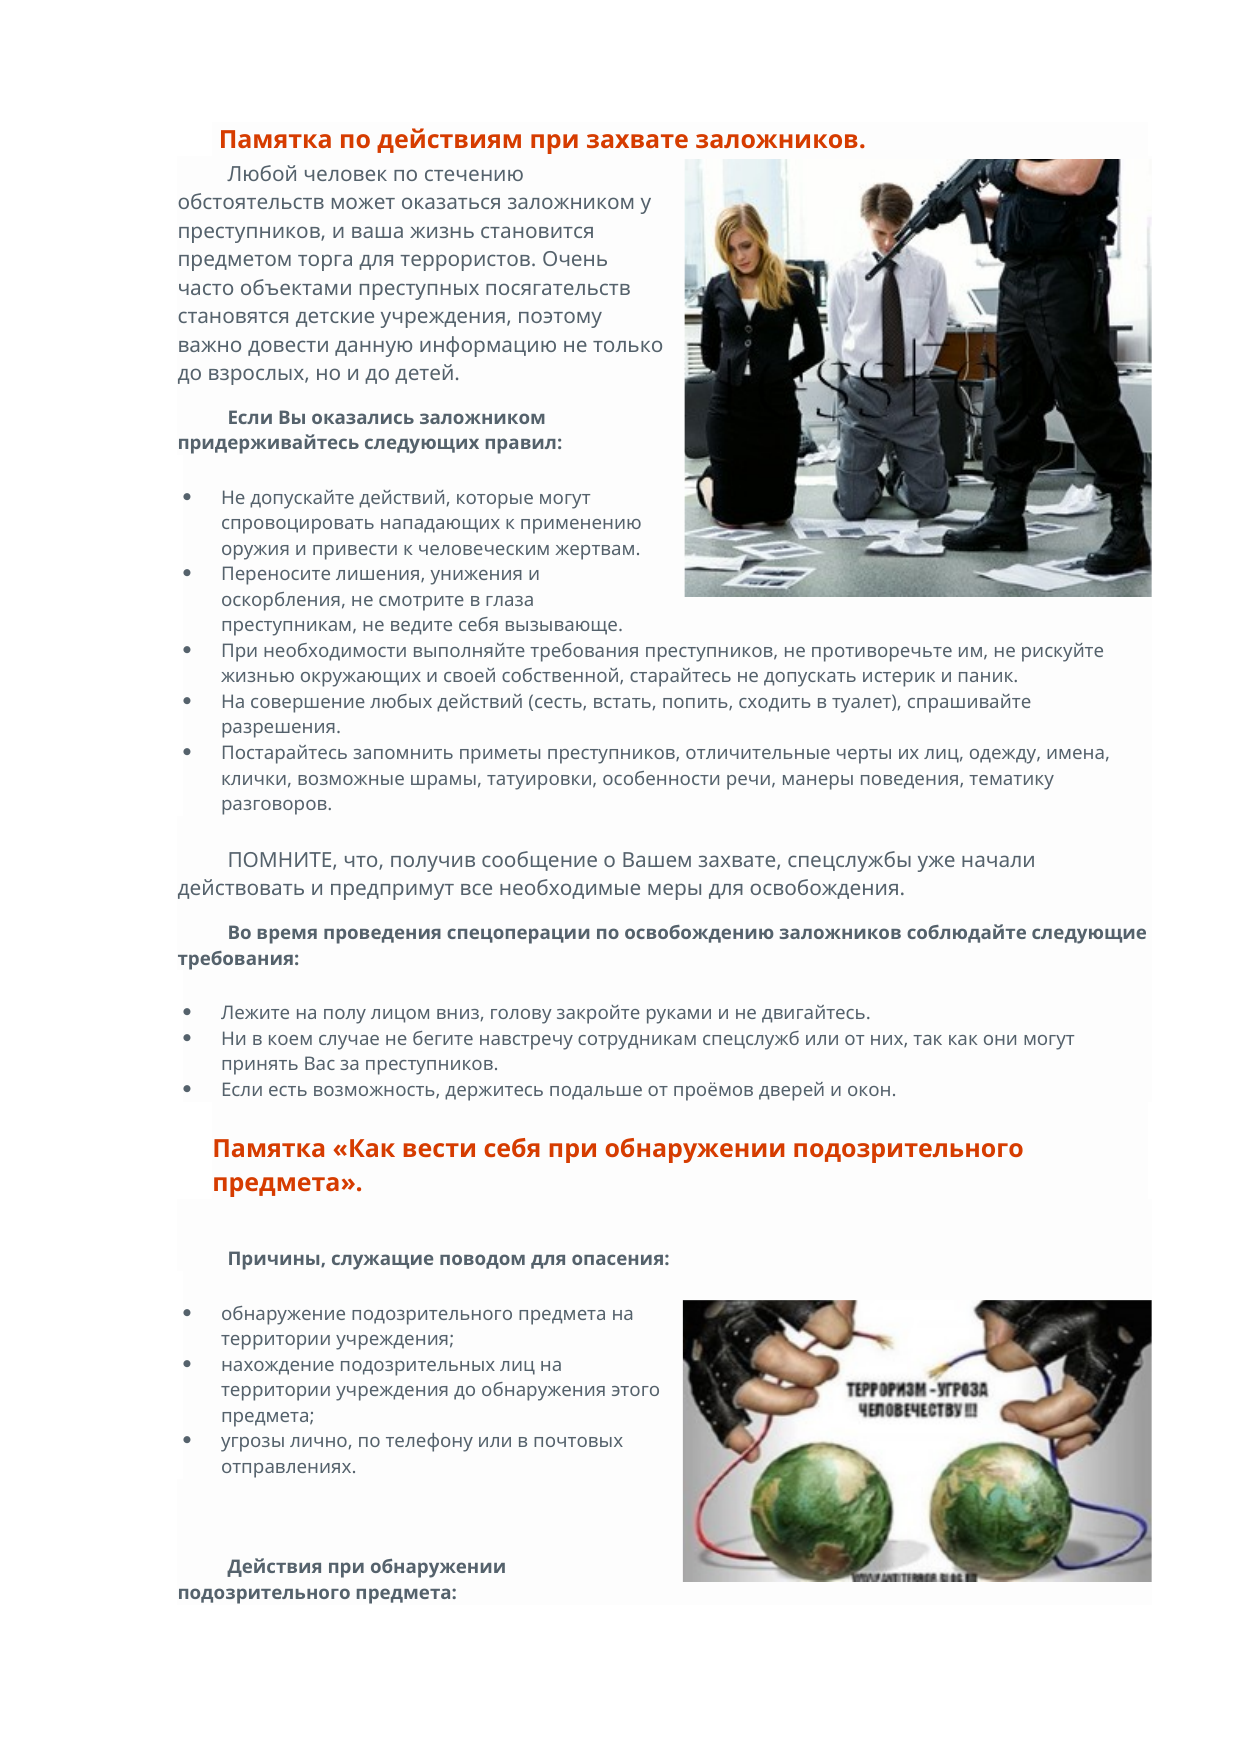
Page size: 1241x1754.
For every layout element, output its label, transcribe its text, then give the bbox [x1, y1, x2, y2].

text ПОМНИТЕ, что, получив сообщение о Вашем захвате, спецслужбы уже начали действовать и предпримут все необходимые меры для освобождения. [177, 845, 1152, 902]
list Переносите лишения, унижения и оскорбления, не смотрите в глаза преступникам, не ведите себя вызывающе. [183, 561, 1152, 637]
list При необходимости выполняйте требования преступников, не противоречьте им, не рискуйте жизнью окружающих и своей собственной, старайтесь не допускать истерик и паник. [183, 637, 1152, 688]
list Если есть возможность, держитесь подальше от проёмов дверей и окон. [183, 1076, 1152, 1102]
text Памятка «Как вести себя при обнаружении подозрительного предмета». [212, 1131, 1148, 1199]
list Постарайтесь запомнить приметы преступников, отличительные черты их лиц, одежду, имена, клички, возможные шрамы, татуировки, особенности речи, манеры поведения, тематику разговоров. [183, 739, 1152, 816]
list угрозы лично, по телефону или в почтовых отправлениях. [183, 1428, 682, 1479]
text Во время проведения спецоперации по освобождению заложников соблюдайте следующие требования: [177, 919, 1152, 970]
list обнаружение подозрительного предмета на территории учреждения; [183, 1300, 682, 1351]
picture [682, 1300, 1152, 1582]
list Не допускайте действий, которые могут спровоцировать нападающих к применению оружия и привести к человеческим жертвам. [183, 484, 684, 561]
text Памятка по действиям при захвате заложников. [212, 122, 1148, 156]
text Если Вы оказались заложником придерживайтесь следующих правил: [177, 404, 684, 455]
list На совершение любых действий (сесть, встать, попить, сходить в туалет), спрашивайте разрешения. [183, 688, 1152, 739]
list Лежите на полу лицом вниз, голову закройте руками и не двигайтесь. [183, 999, 1152, 1025]
text Любой человек по стечению обстоятельств может оказаться заложником у преступников, и ваша жизнь становится предметом торга для террористов. Очень часто объектами преступных посягательств становятся детские учреждения, поэтому важно довести данную информацию не только до взрослых, но и до детей. [177, 159, 684, 387]
text Причины, служащие поводом для опасения: [177, 1245, 1152, 1271]
list Ни в коем случае не бегите навстречу сотрудникам спецслужб или от них, так как они могут принять Вас за преступников. [183, 1025, 1152, 1076]
list нахождение подозрительных лиц на территории учреждения до обнаружения этого предмета; [183, 1351, 682, 1428]
picture [684, 159, 1152, 597]
text Действия при обнаружении подозрительного предмета: [177, 1554, 1152, 1605]
